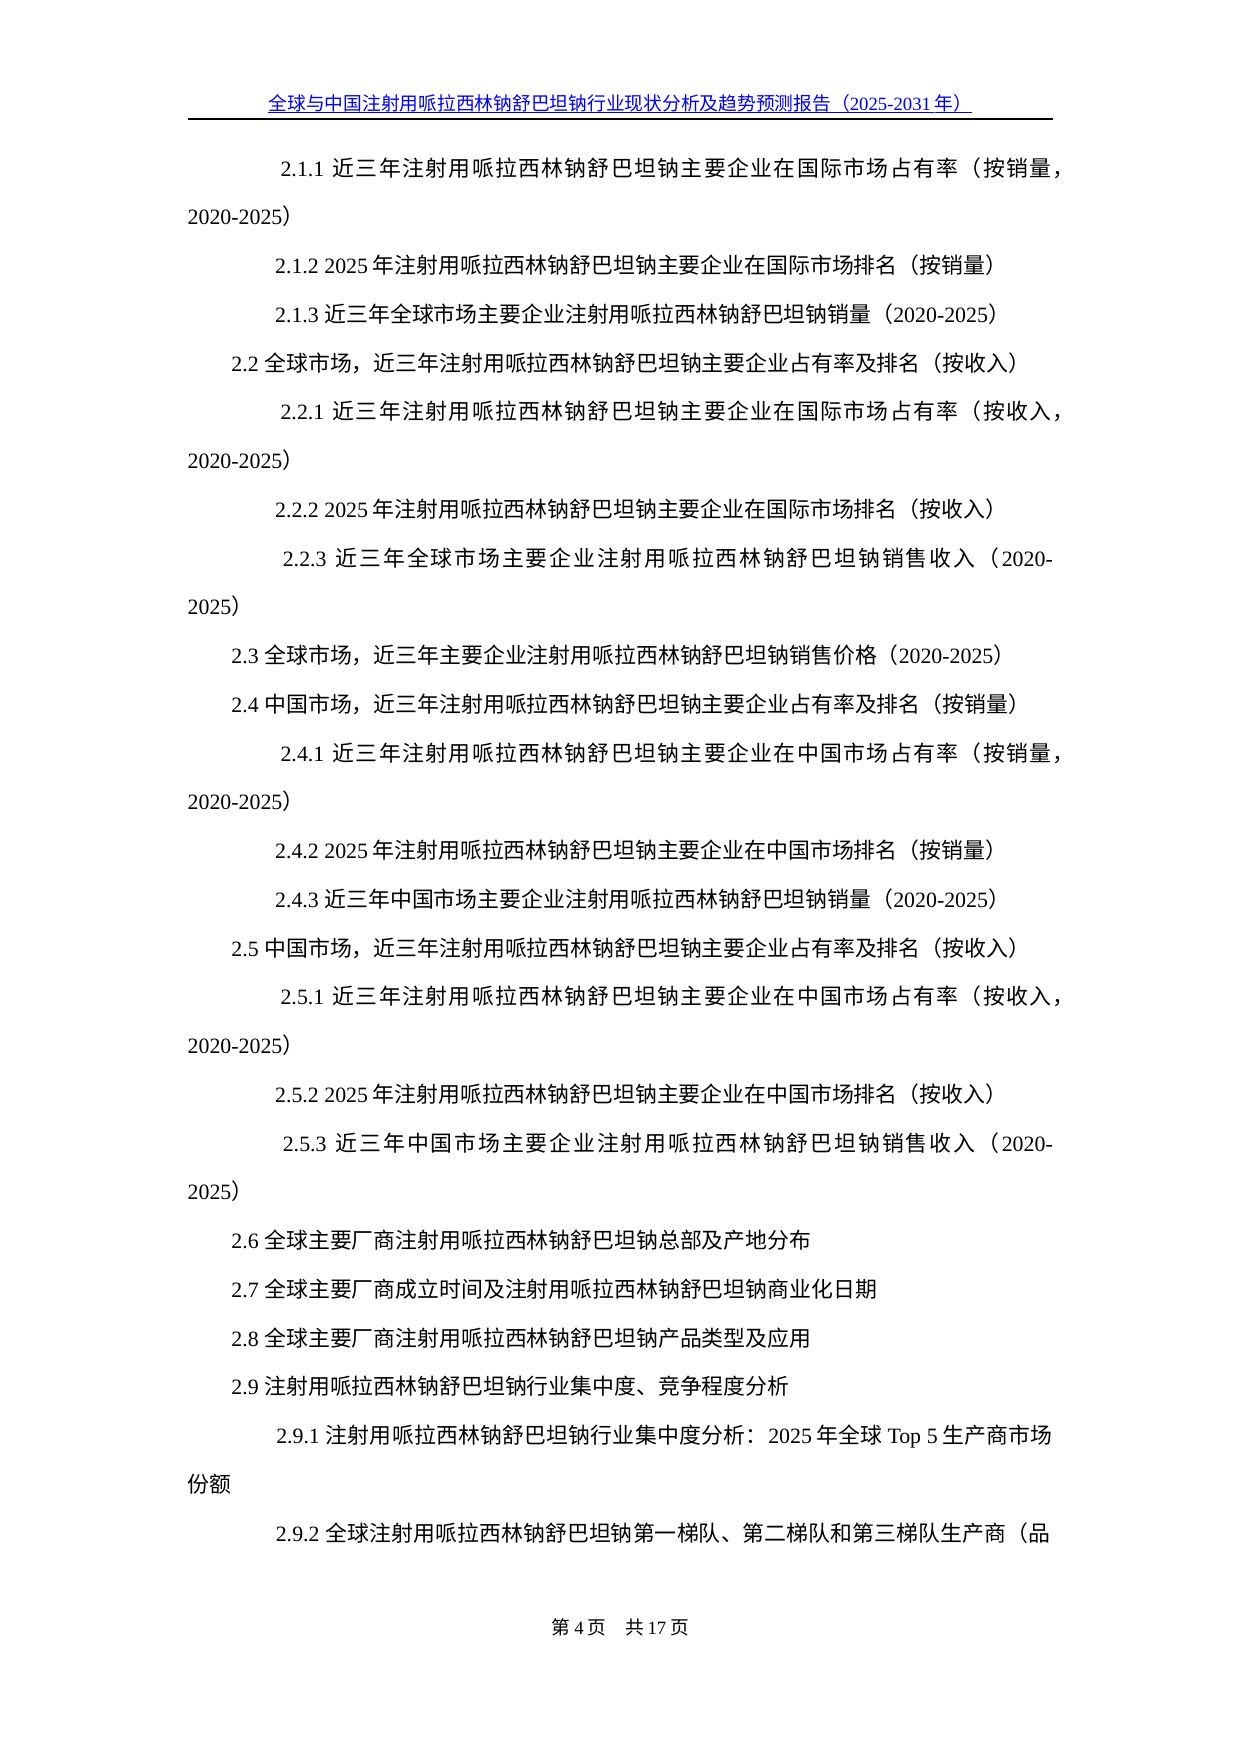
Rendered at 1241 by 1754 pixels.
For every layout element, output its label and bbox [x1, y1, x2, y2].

text [187, 150, 1053, 1548]
